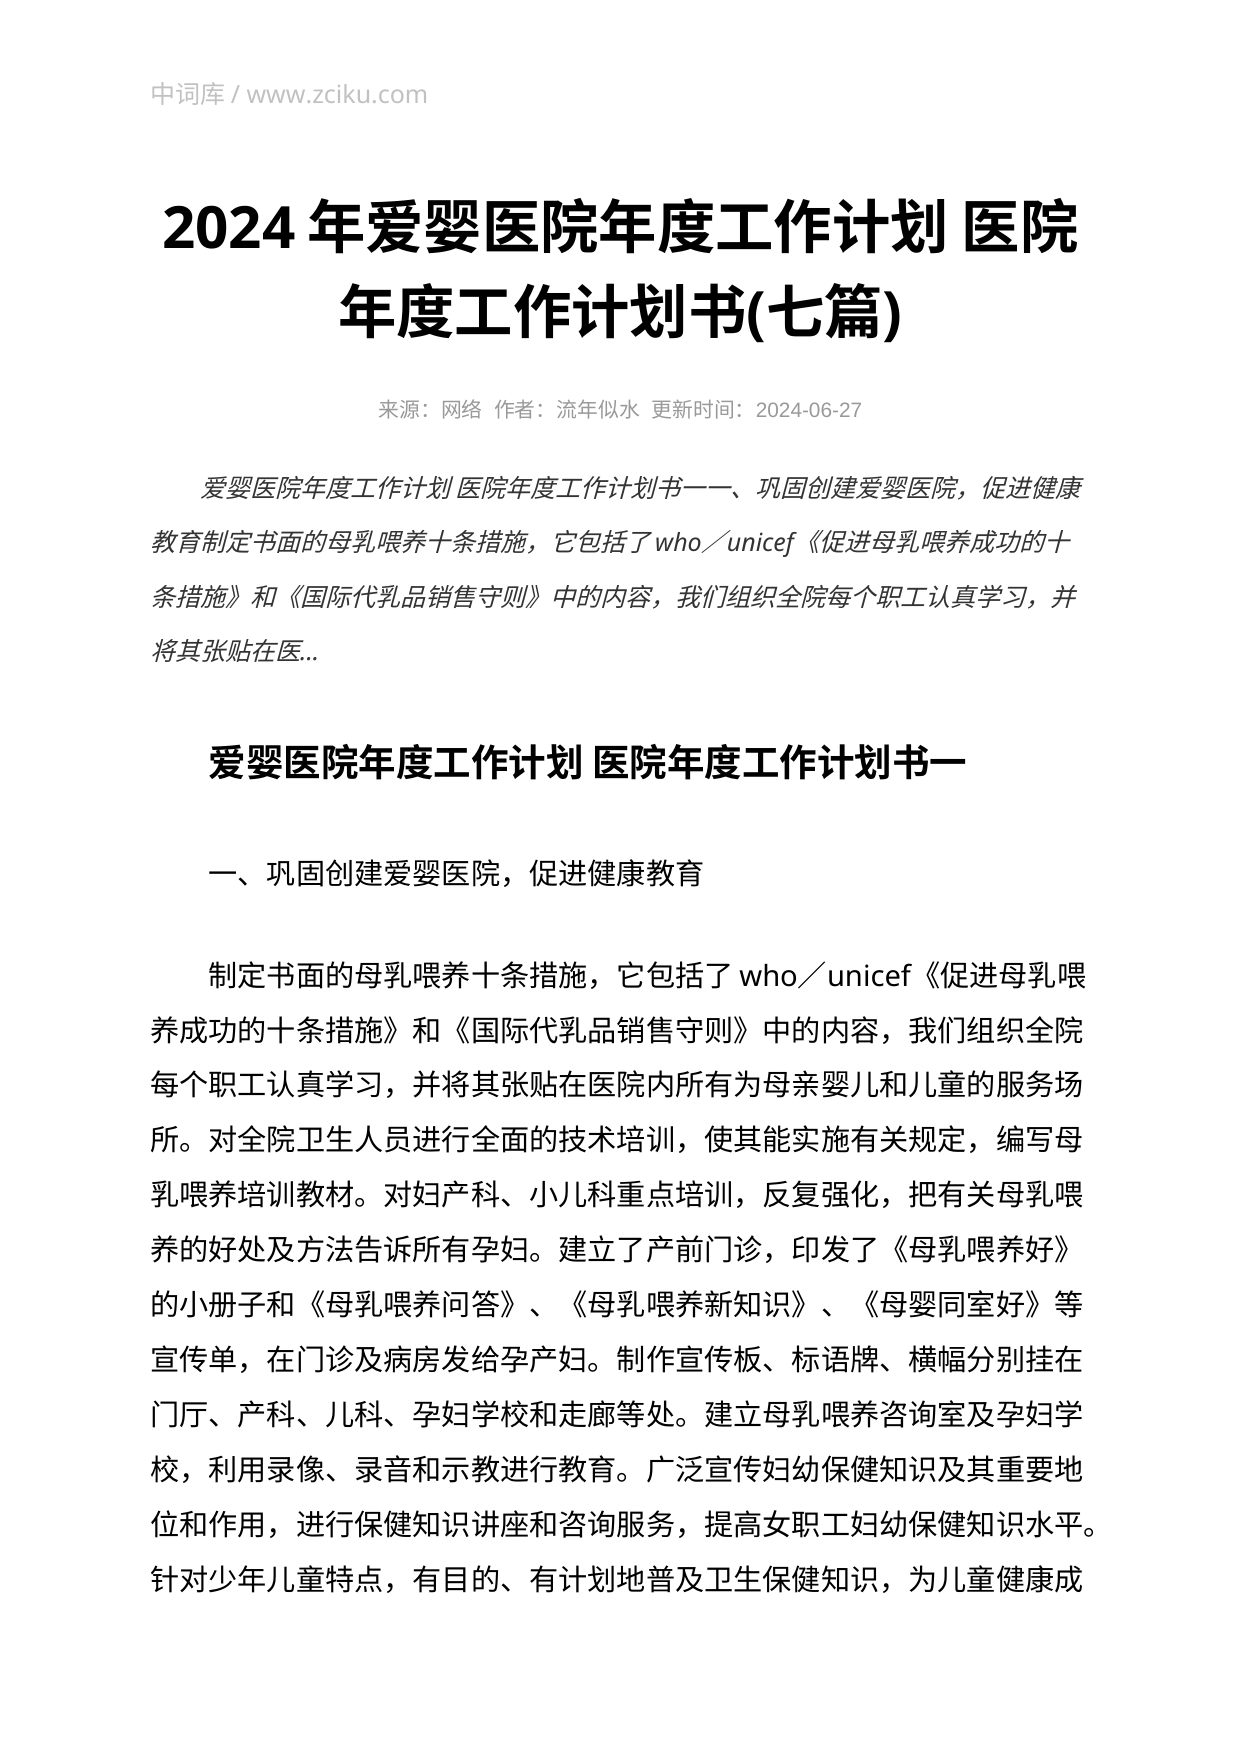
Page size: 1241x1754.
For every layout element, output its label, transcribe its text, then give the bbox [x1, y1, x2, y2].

subtitle 2024年爱婴医院年度工作计划 医院年度工作计划书(七篇) [150, 181, 1090, 351]
text 一、巩固创建爱婴医院，促进健康教育 [150, 850, 1090, 893]
text 爱婴医院年度工作计划 医院年度工作计划书一一、巩固创建爱婴医院，促进健康教育制定书面的母乳喂养十条措施，它包括了who／unicef《促进母乳喂养成功的十条措施》和《国际代乳品销售守则》中的内容，我们组织全院每个职工认真学习，并将其张贴在医... [150, 468, 1090, 668]
text 爱婴医院年度工作计划 医院年度工作计划书一 [150, 733, 1090, 787]
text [150, 952, 1090, 1598]
text 来源：网络 作者：流年似水 更新时间：2024-06-27 [150, 398, 1090, 422]
